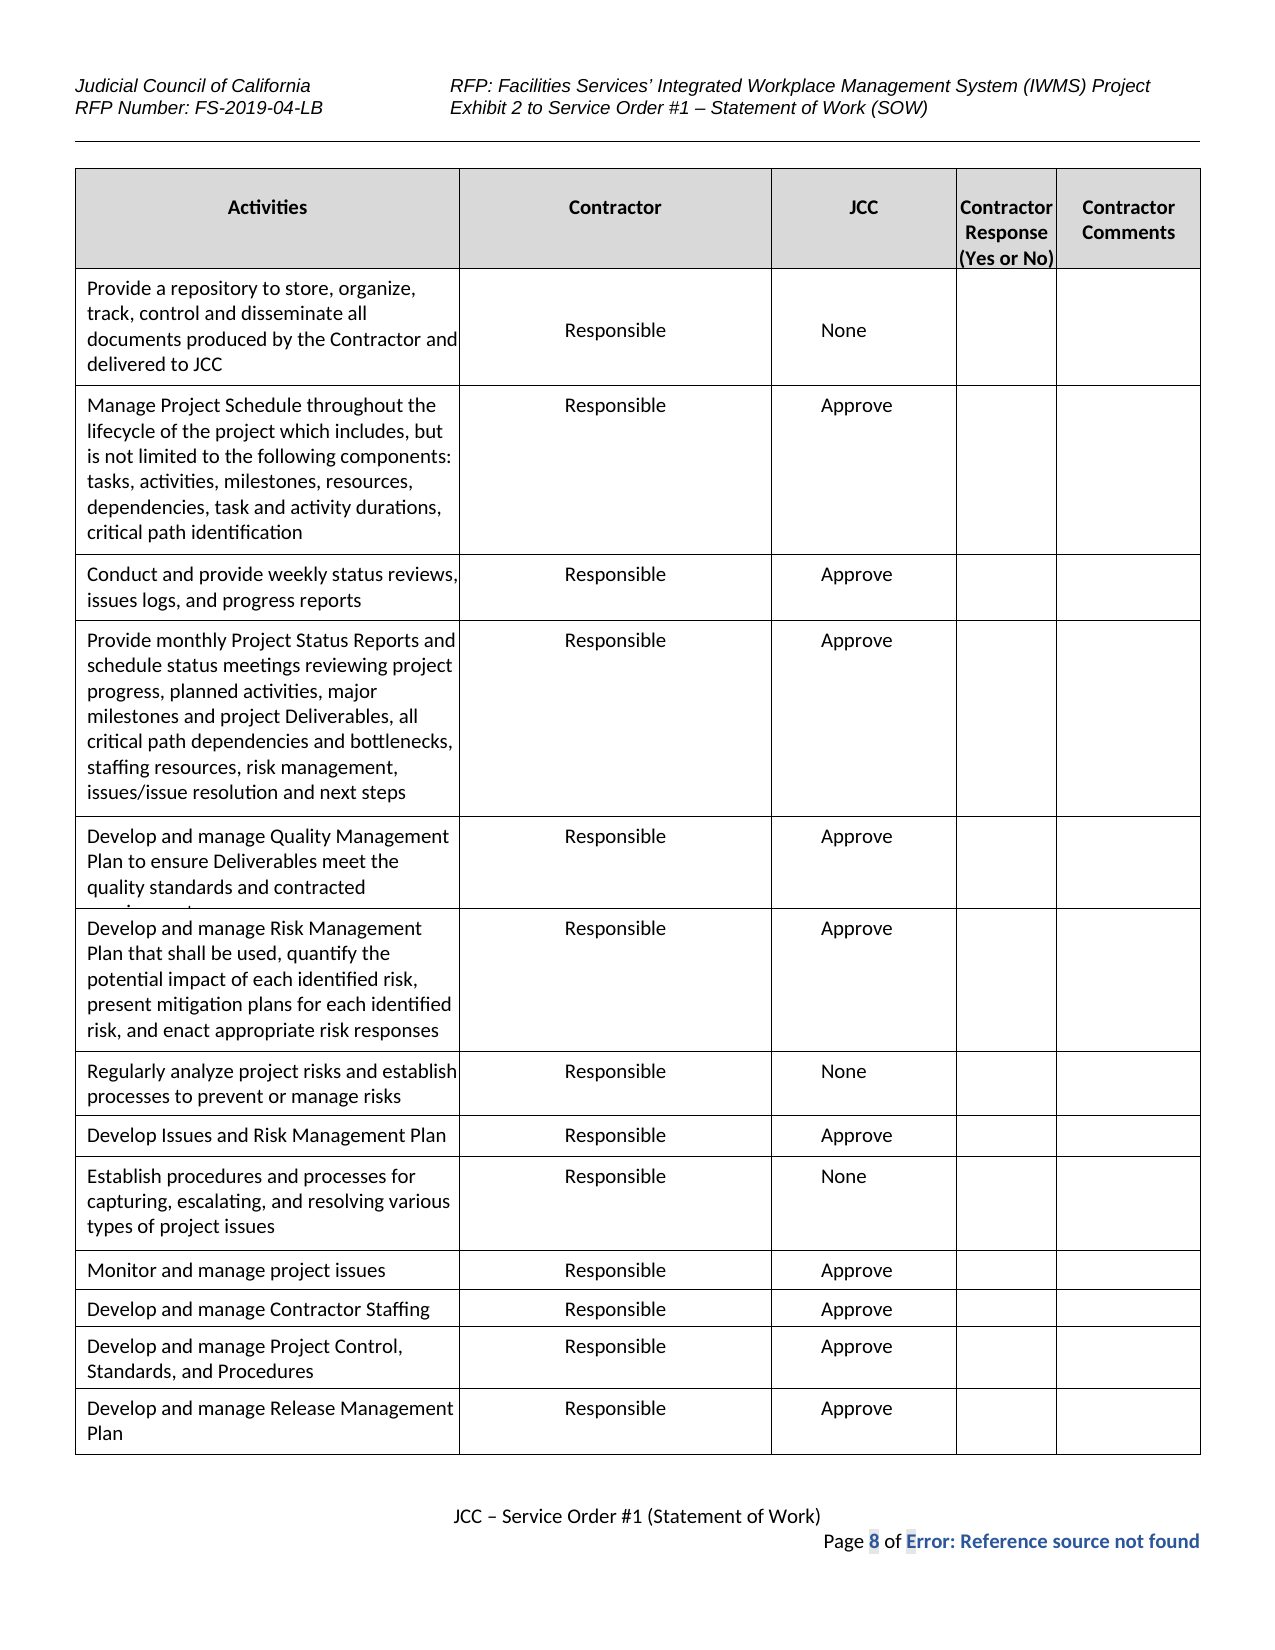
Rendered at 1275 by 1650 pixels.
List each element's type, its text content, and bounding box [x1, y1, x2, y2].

table_header Contractor Response (Yes or No) [957, 169, 1056, 268]
table_cell Responsible [460, 909, 771, 1051]
table_cell Develop and manage Quality Management Plan to ensure Deliverables meet the quality standards and contracted requirements [76, 817, 459, 908]
table_cell Develop Issues and Risk Management Plan [76, 1116, 459, 1156]
table_cell Responsible [460, 1251, 771, 1289]
table_cell [1057, 817, 1200, 908]
table_cell Approve [772, 555, 956, 620]
table_cell [957, 269, 1056, 385]
table_cell Approve [772, 1290, 956, 1326]
table_cell [1057, 1290, 1200, 1326]
table_cell Approve [772, 817, 956, 908]
table_cell [957, 1290, 1056, 1326]
table_cell Approve [772, 386, 956, 554]
table_cell Responsible [460, 1290, 771, 1326]
table_cell [957, 386, 1056, 554]
table_header Activities [76, 169, 459, 268]
table_cell [957, 1327, 1056, 1388]
table_cell Provide a repository to store, organize, track, control and disseminate all documents produced by the Contractor and delivered to JCC [76, 269, 459, 385]
table_cell Approve [772, 1251, 956, 1289]
table_cell Manage Project Schedule throughout the lifecycle of the project which includes, but is not limited to the following components: tasks, activities, milestones, resources, dependencies, task and activity durations, critical path identification [76, 386, 459, 554]
table_cell Responsible [460, 1157, 771, 1249]
table_cell Regularly analyze project risks and establish processes to prevent or manage risks [76, 1052, 459, 1115]
table_cell [957, 1389, 1056, 1453]
table_cell Responsible [460, 555, 771, 620]
table_cell [1057, 1327, 1200, 1388]
table_cell [1057, 909, 1200, 1051]
table_cell [957, 621, 1056, 816]
table_cell [1057, 621, 1200, 816]
table_cell Develop and manage Project Control, Standards, and Procedures [76, 1327, 459, 1388]
table_cell Develop and manage Risk Management Plan that shall be used, quantify the potential impact of each identified risk, present mitigation plans for each identified risk, and enact appropriate risk responses [76, 909, 459, 1051]
table_header Contractor [460, 169, 771, 268]
table_cell Provide monthly Project Status Reports and schedule status meetings reviewing project progress, planned activities, major milestones and project Deliverables, all critical path dependencies and bottlenecks, staffing resources, risk management, issues/issue resolution and next steps [76, 621, 459, 816]
table_cell Responsible [460, 1327, 771, 1388]
table_header JCC [772, 169, 956, 268]
table_cell Develop and manage Contractor Staffing Plan [76, 1290, 459, 1326]
table_cell [1057, 386, 1200, 554]
table_cell Responsible [460, 269, 771, 385]
table_cell [957, 555, 1056, 620]
table_cell [1057, 1389, 1200, 1453]
table_cell Establish procedures and processes for capturing, escalating, and resolving various types of project issues [76, 1157, 459, 1249]
table_cell Responsible [460, 621, 771, 816]
table_cell [957, 1251, 1056, 1289]
table_cell [1057, 1157, 1200, 1249]
table_cell Responsible [460, 817, 771, 908]
table_cell None [772, 1052, 956, 1115]
table_cell Responsible [460, 1052, 771, 1115]
table_cell Monitor and manage project issues [76, 1251, 459, 1289]
table_cell Develop and manage Release Management Plan [76, 1389, 459, 1453]
table_cell [957, 1052, 1056, 1115]
table_cell [957, 1157, 1056, 1249]
table_cell Conduct and provide weekly status reviews, issues logs, and progress reports [76, 555, 459, 620]
table_cell Approve [772, 1116, 956, 1156]
table_cell None [772, 1157, 956, 1249]
table_cell [1057, 555, 1200, 620]
table_cell [957, 817, 1056, 908]
table_cell Approve [772, 621, 956, 816]
table_cell Responsible [460, 386, 771, 554]
table_cell None [772, 269, 956, 385]
table_cell [1057, 1116, 1200, 1156]
table_cell [957, 1116, 1056, 1156]
table_cell [1057, 1251, 1200, 1289]
table_cell Approve [772, 1389, 956, 1453]
table_cell Responsible [460, 1116, 771, 1156]
table_cell [1057, 1052, 1200, 1115]
table_cell Approve [772, 1327, 956, 1388]
table_cell Approve [772, 909, 956, 1051]
table_cell [1057, 269, 1200, 385]
table_cell Responsible [460, 1389, 771, 1453]
table_cell [957, 909, 1056, 1051]
table_header Contractor Comments [1057, 169, 1200, 268]
